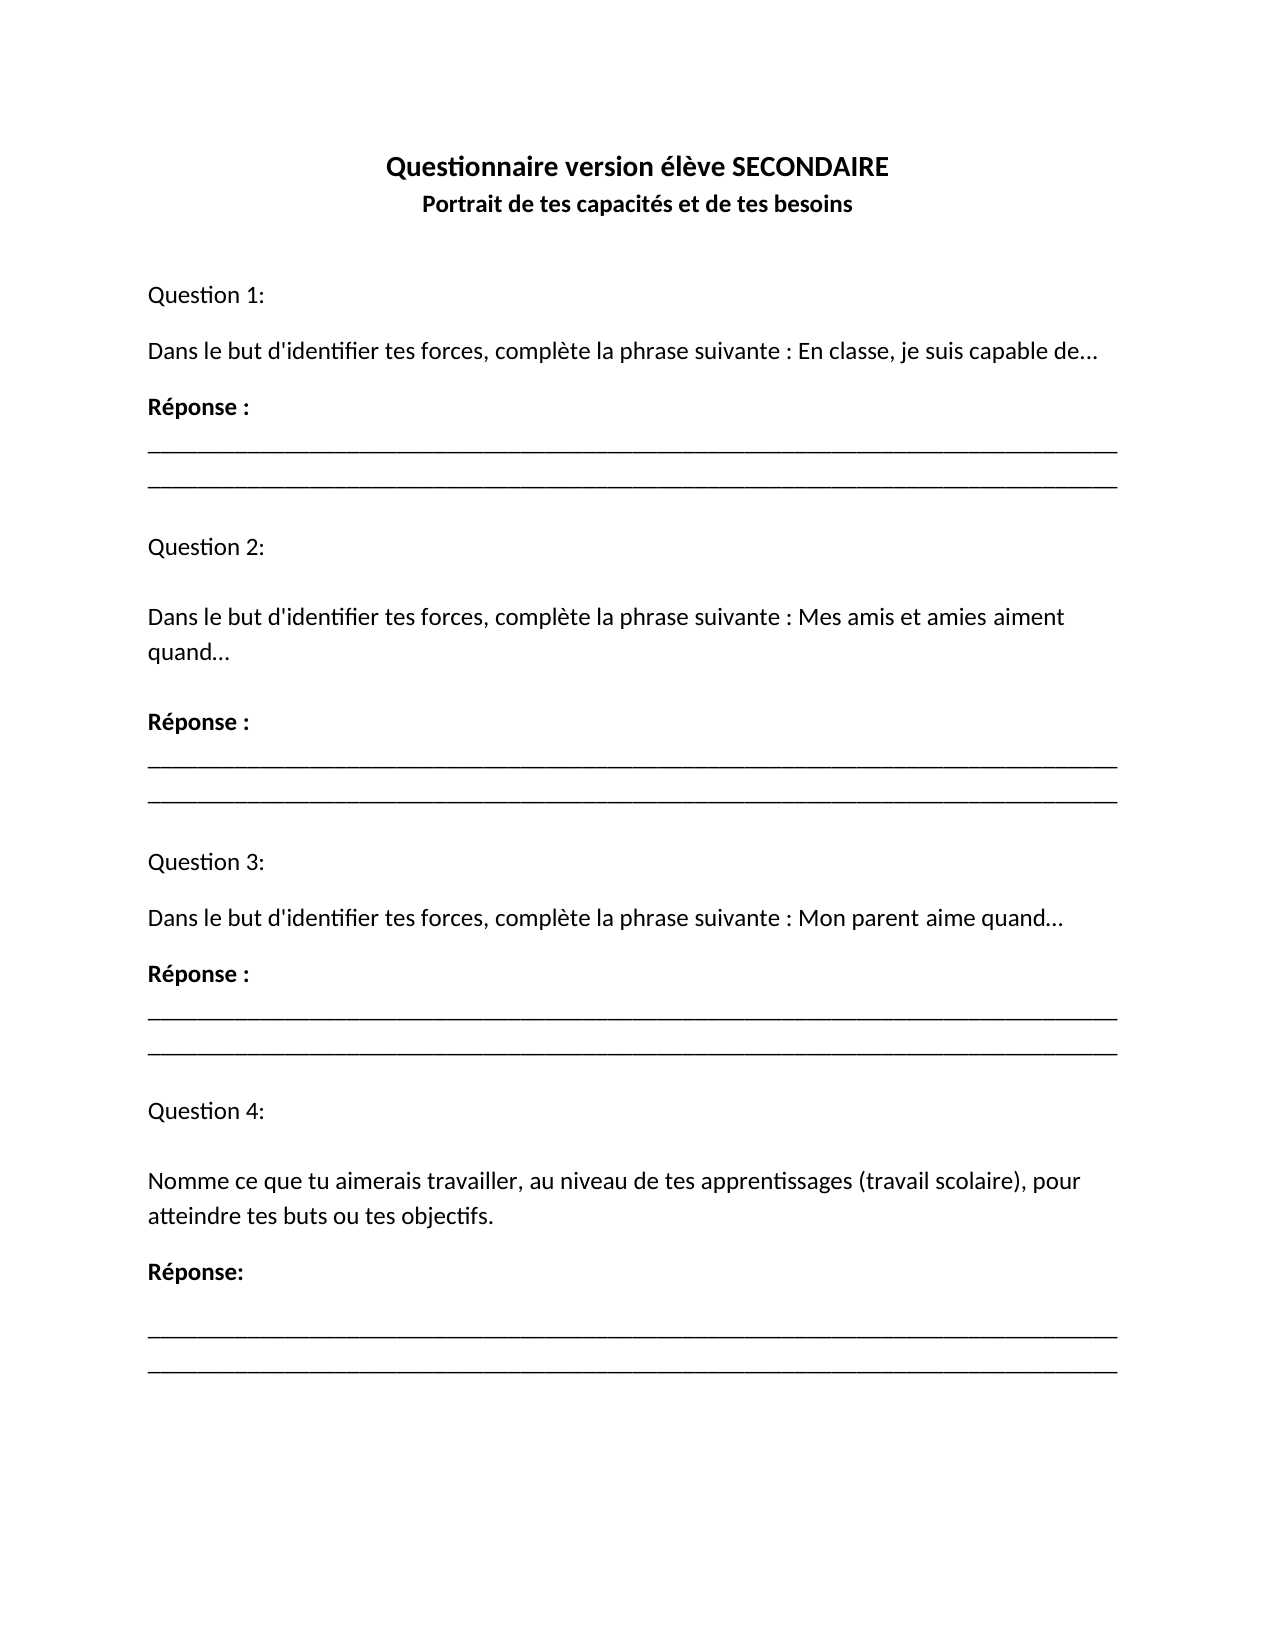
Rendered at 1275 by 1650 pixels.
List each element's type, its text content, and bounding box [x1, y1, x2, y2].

text Question 3: [148, 846, 1127, 877]
text Dans le but d'identifier tes forces, complète la phrase suivante : En classe, je suis capable de... [148, 335, 1127, 366]
text Réponse : [148, 706, 1127, 737]
text Question 2: [148, 531, 1127, 562]
text Dans le but d'identifier tes forces, complète la phrase suivante : Mes amis et amies aiment quand… [148, 601, 1127, 667]
text ____________________________________________________________________________________________________________________________________________________________ [148, 741, 1127, 807]
text ____________________________________________________________________________________________________________________________________________________________ [148, 993, 1127, 1058]
text ____________________________________________________________________________________________________________________________________________________________ [148, 1312, 1127, 1377]
text Réponse : [148, 391, 1127, 422]
text ____________________________________________________________________________________________________________________________________________________________ [148, 426, 1127, 492]
text Dans le but d'identifier tes forces, complète la phrase suivante : Mon parent aime quand… [148, 902, 1127, 932]
text Portrait de tes capacités et de tes besoins [148, 188, 1127, 219]
text Questionnaire version élève SECONDAIRE [148, 148, 1127, 183]
text Question 4: [148, 1095, 1127, 1125]
text Nomme ce que tu aimerais travailler, au niveau de tes apprentissages (travail scolaire), pour atteindre tes buts ou tes objectifs. [148, 1165, 1127, 1230]
text Question 1: [148, 279, 1127, 310]
text Réponse: [148, 1256, 1127, 1286]
text Réponse : [148, 958, 1127, 988]
